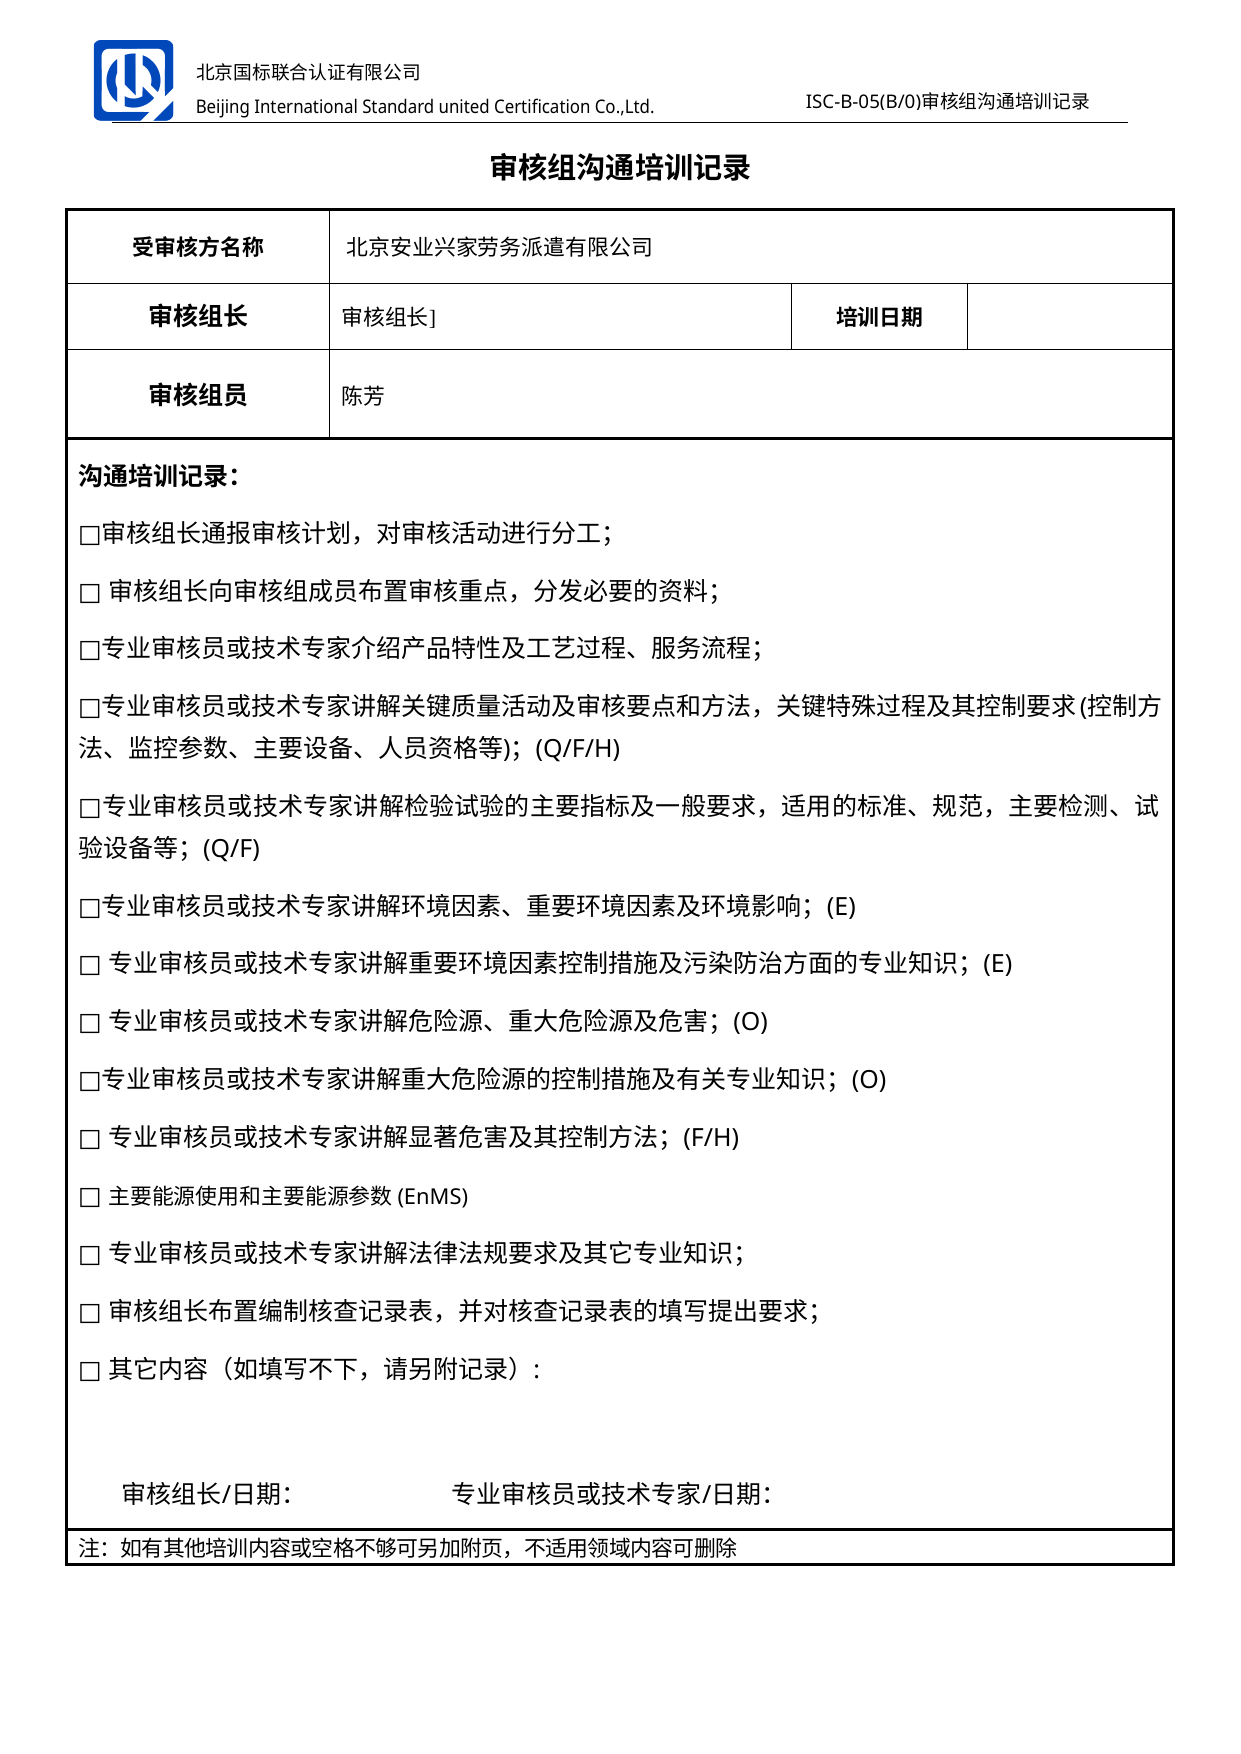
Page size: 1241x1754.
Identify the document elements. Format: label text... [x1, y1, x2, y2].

table_header 北京安业兴家劳务派遣有限公司 [330, 211, 1172, 282]
table_cell 培训日期 [792, 284, 967, 349]
table_cell 沟通培训记录： □审核组长通报审核计划，对审核活动进行分工； □ 审核组长向审核组成员布置审核重点，分发必要的资料； □专业审核员或技术专家介绍产品特性及工艺过程、服务流程； □专业审核员或技术专家讲解关键质量活动及审核要点和方法，关键特殊过程及其控制要求(控制方法、监控参数、主要设备、人员资格等)；(Q/F/H) □专业审核员或技术专家讲解检验试验的主要指标及一般要求，适用的标准、规范，主要检测、试验设备等；(Q/F) □专业审核员或技术专家讲解环境因素、重要环境因素及环境影响；(E) □ 专业审核员或技术专家讲解重要环境因素控制措施及污染防治方面的专业知识；(E) □ 专业审核员或技术专家讲解危险源、重大危险源及危害；(O) □专业审核员或技术专家讲解重大危险源的控制措施及有关专业知识；(O) □ 专业审核员或技术专家讲解显著危害及其控制方法；(F/H) □ 主要能源使用和主要能源参数 (EnMS) □ 专业审核员或技术专家讲解法律法规要求及其它专业知识； □ 审核组长布置编制核查记录表，并对核查记录表的填写提出要求； □ 其它内容（如填写不下，请另附记录）: 审核组长/日期： 专业审核员或技术专家/日期： [68, 440, 1172, 1528]
picture [93, 40, 174, 121]
text 审核组沟通培训记录 [112, 144, 1128, 186]
table_cell [968, 284, 1172, 349]
table_cell 审核组长] [330, 284, 791, 349]
table_cell 审核组长 [68, 284, 329, 349]
table_cell 注：如有其他培训内容或空格不够可另加附页，不适用领域内容可删除 [68, 1531, 1172, 1563]
table_cell 审核组员 [68, 350, 329, 437]
table_header 受审核方名称 [68, 211, 329, 282]
table_cell 陈芳 [330, 350, 1172, 437]
